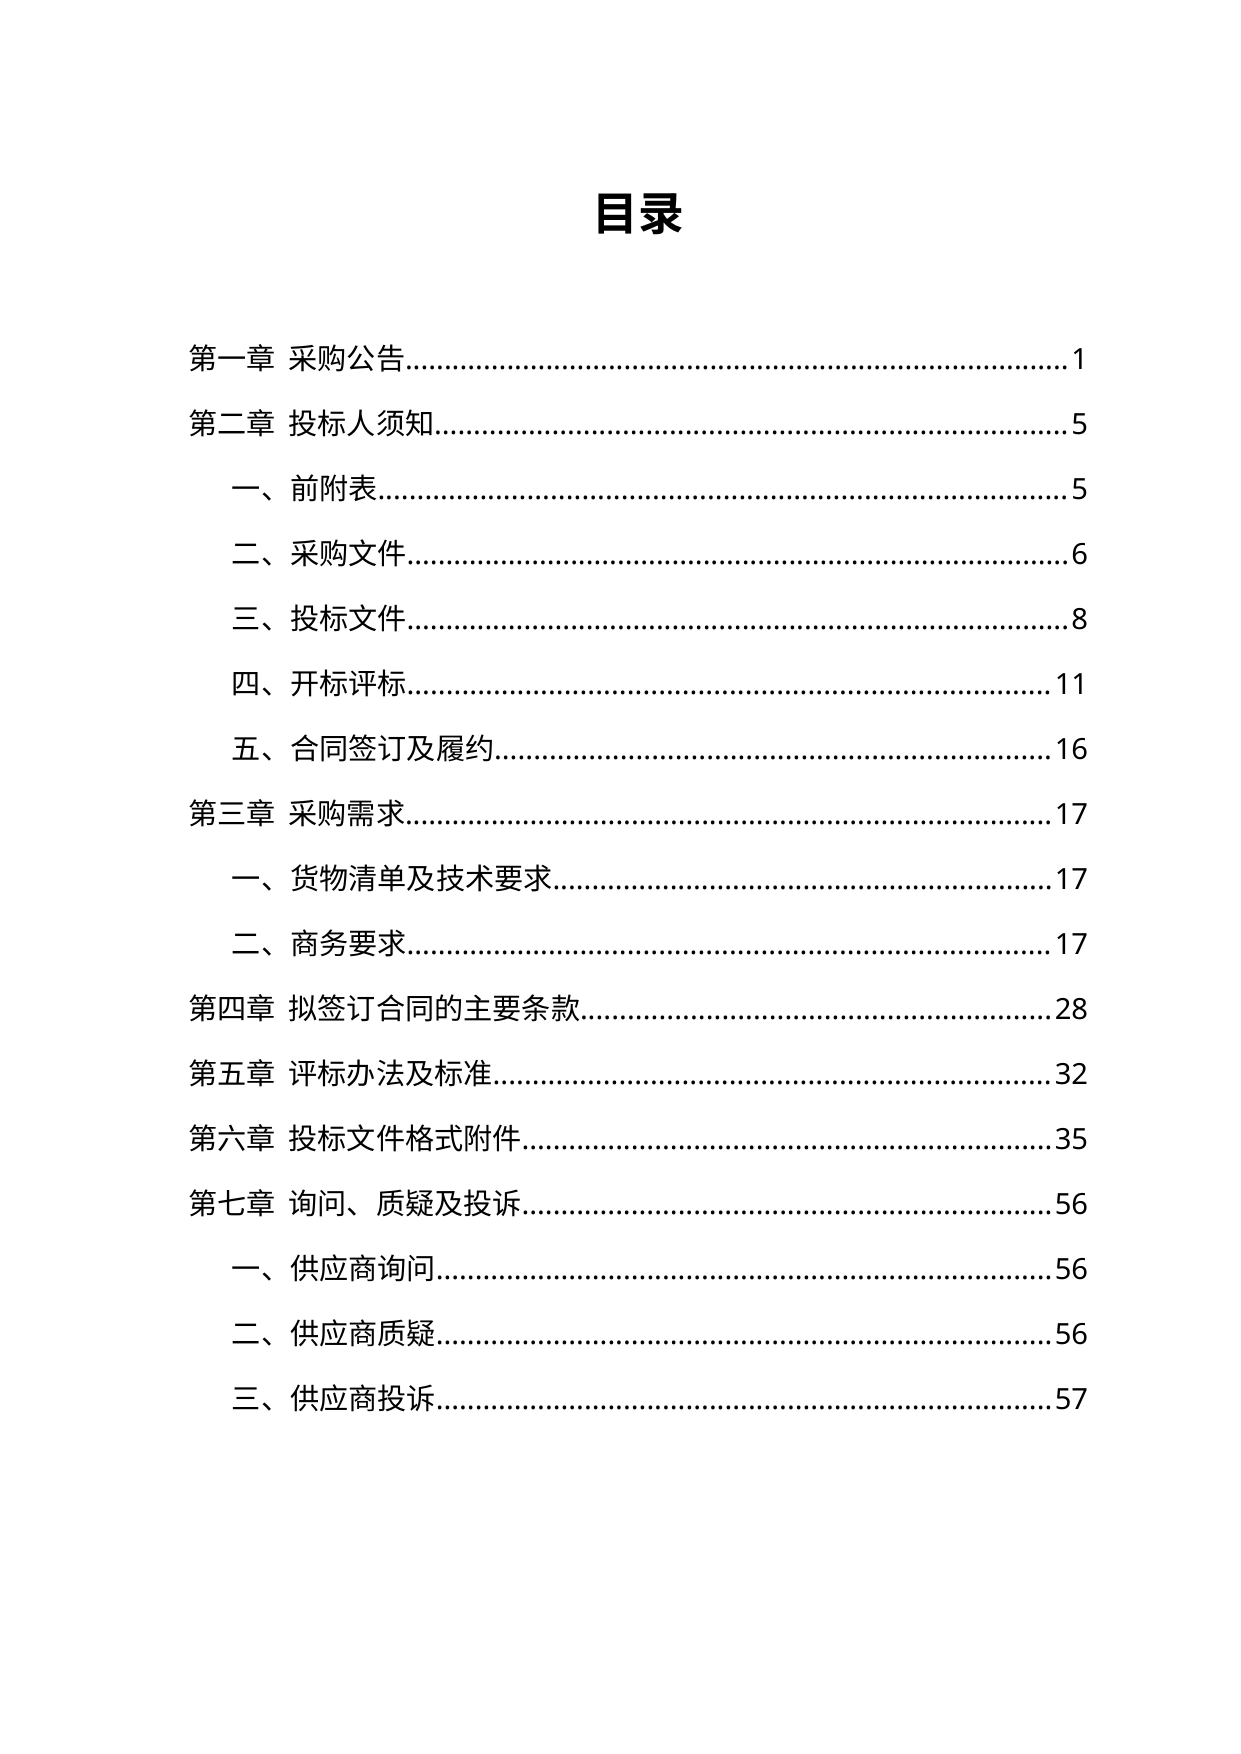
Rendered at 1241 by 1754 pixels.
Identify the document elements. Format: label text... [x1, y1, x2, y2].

text 一、前附表 5 [232, 454, 1088, 519]
text 五、合同签订及履约 16 [232, 714, 1088, 779]
text 二、采购文件 6 [232, 519, 1088, 584]
text 第一章 采购公告 1 [188, 324, 1088, 389]
text 第四章 拟签订合同的主要条款 28 [188, 974, 1088, 1039]
text 一、货物清单及技术要求 17 [232, 844, 1088, 909]
text 第三章 采购需求 17 [188, 779, 1088, 844]
text 三、投标文件 8 [232, 584, 1088, 649]
text 第二章 投标人须知 5 [188, 389, 1088, 454]
text 目录 [188, 162, 1088, 259]
text 四、开标评标 11 [232, 649, 1088, 714]
text 二、商务要求 17 [232, 909, 1088, 974]
text 第七章 询问、质疑及投诉 56 [188, 1169, 1088, 1234]
text 三、供应商投诉 57 [232, 1364, 1088, 1429]
text 一、供应商询问 56 [232, 1234, 1088, 1299]
text 二、供应商质疑 56 [232, 1299, 1088, 1364]
text 第六章 投标文件格式附件 35 [188, 1104, 1088, 1169]
text 第五章 评标办法及标准 32 [188, 1039, 1088, 1104]
